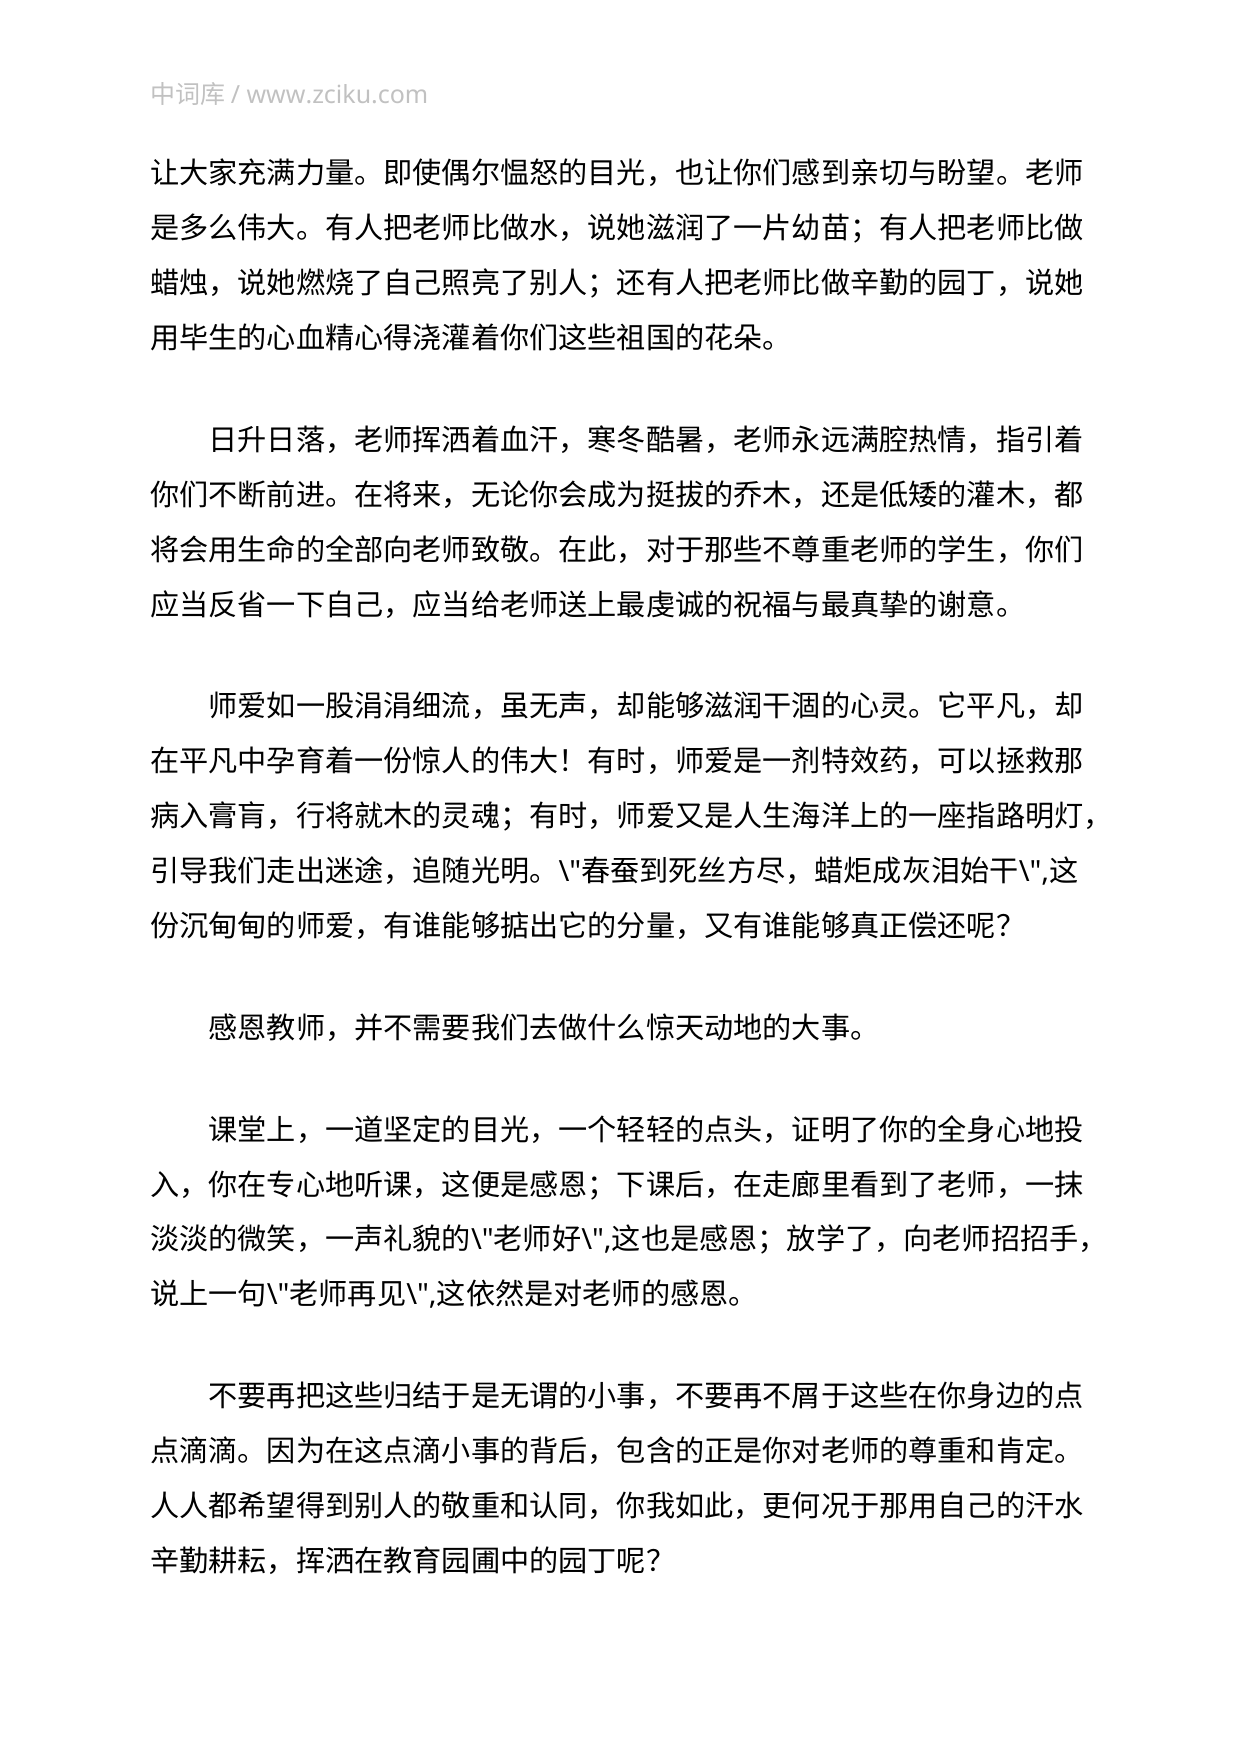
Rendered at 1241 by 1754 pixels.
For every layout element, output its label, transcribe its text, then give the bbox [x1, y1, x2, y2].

text 日升日落，老师挥洒着血汗，寒冬酷暑，老师永远满腔热情，指引着你们不断前进。在将来，无论你会成为挺拔的乔木，还是低矮的灌木，都将会用生命的全部向老师致敬。在此，对于那些不尊重老师的学生，你们应当反省一下自己，应当给老师送上最虔诚的祝福与最真挚的谢意。 [150, 416, 1090, 623]
text 课堂上，一道坚定的目光，一个轻轻的点头，证明了你的全身心地投入，你在专心地听课，这便是感恩；下课后，在走廊里看到了老师，一抹淡淡的微笑，一声礼貌的\"老师好\",这也是感恩；放学了，向老师招招手，说上一句\"老师再见\",这依然是对老师的感恩。 [150, 1106, 1090, 1313]
text 师爱如一股涓涓细流，虽无声，却能够滋润干涸的心灵。它平凡，却在平凡中孕育着一份惊人的伟大！有时，师爱是一剂特效药，可以拯救那病入膏肓，行将就木的灵魂；有时，师爱又是人生海洋上的一座指路明灯，引导我们走出迷途，追随光明。\"春蚕到死丝方尽，蜡炬成灰泪始干\",这份沉甸甸的师爱，有谁能够掂出它的分量，又有谁能够真正偿还呢？ [150, 683, 1090, 945]
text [150, 150, 1090, 357]
text 感恩教师，并不需要我们去做什么惊天动地的大事。 [150, 1004, 1090, 1047]
text 不要再把这些归结于是无谓的小事，不要再不屑于这些在你身边的点点滴滴。因为在这点滴小事的背后，包含的正是你对老师的尊重和肯定。人人都希望得到别人的敬重和认同，你我如此，更何况于那用自己的汗水辛勤耕耘，挥洒在教育园圃中的园丁呢？ [150, 1373, 1090, 1580]
